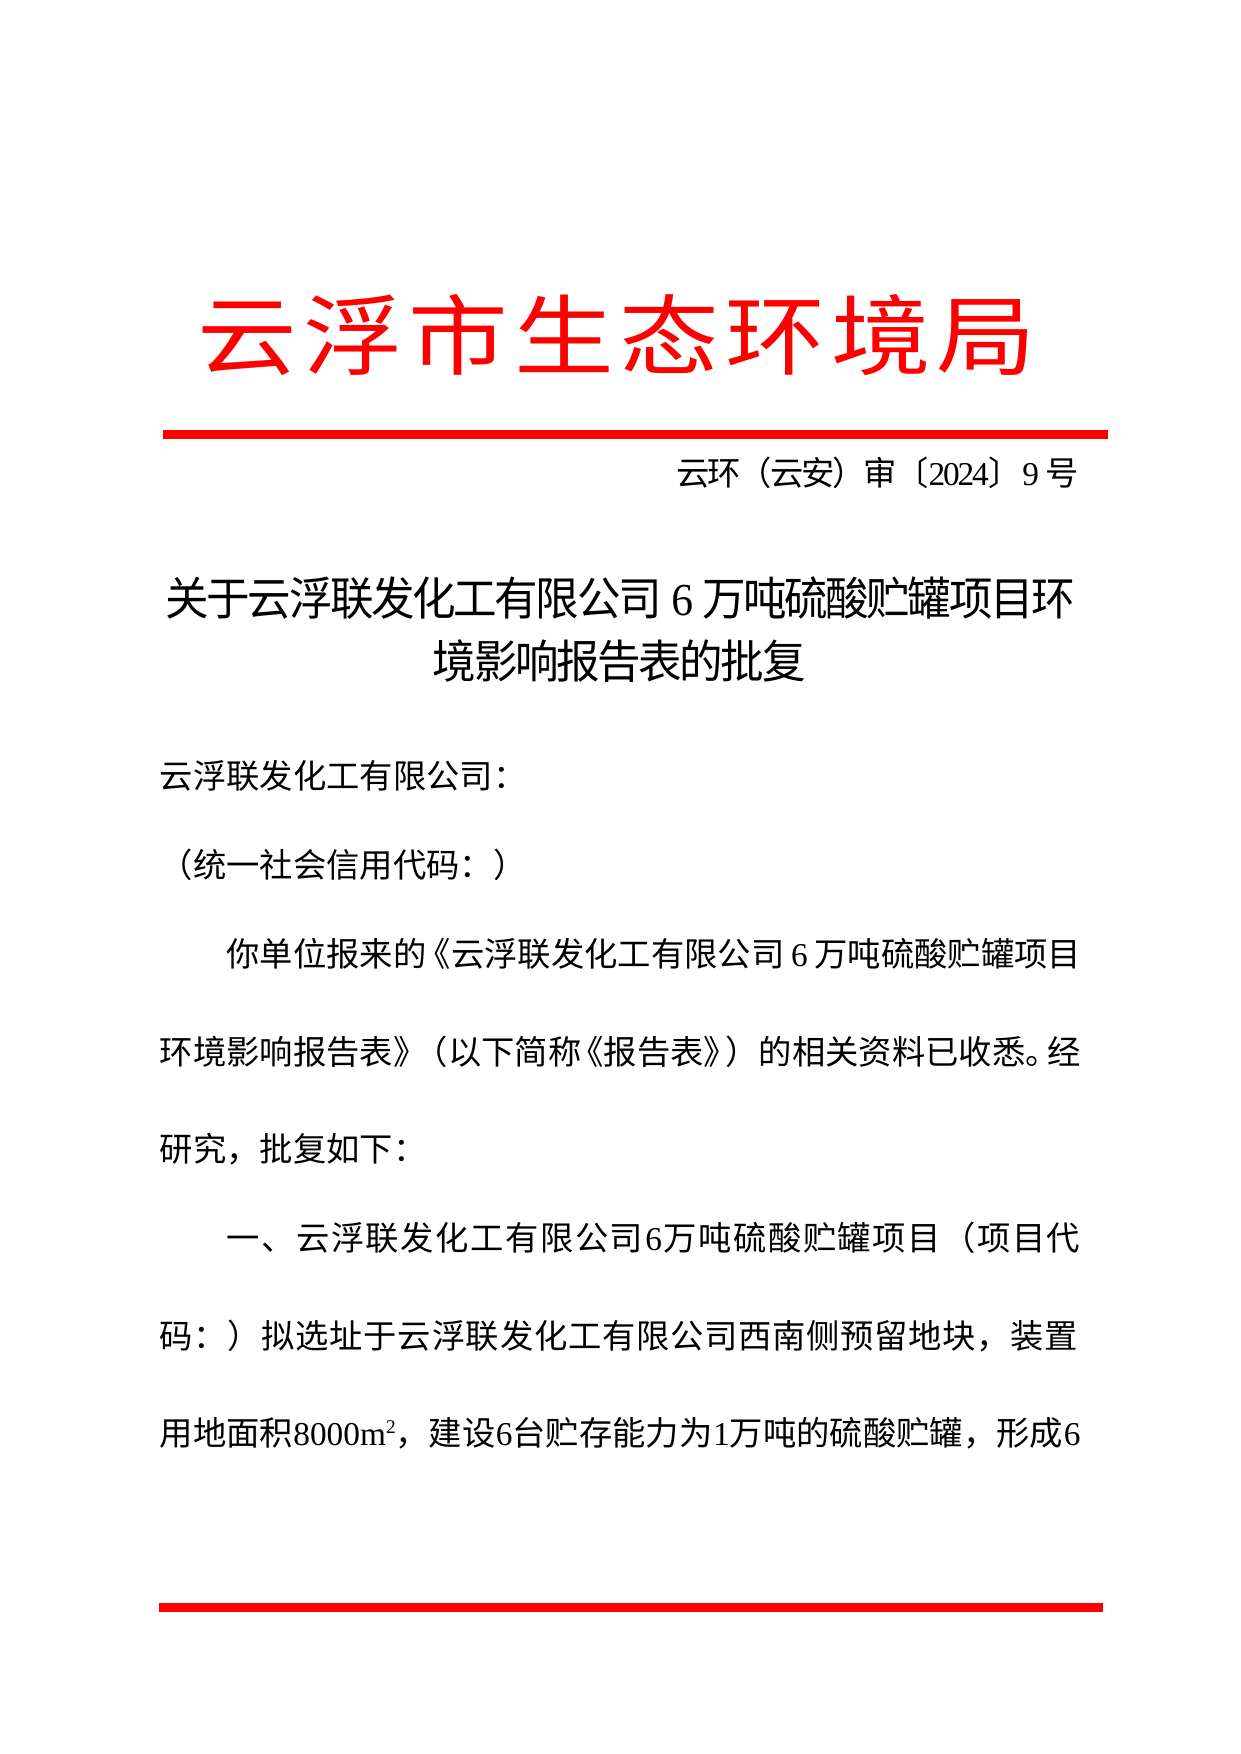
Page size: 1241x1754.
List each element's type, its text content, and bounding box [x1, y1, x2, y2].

text 云环（云安）审〔2024〕9号 [159, 438, 1081, 503]
text 你单位报来的《云浮联发化工有限公司6万吨硫酸贮罐项目环境影响报告表》（以下简称《报告表》）的相关资料已收悉。经研究，批复如下： [159, 920, 1081, 1180]
table_header 云浮市生态环境局 [197, 211, 1043, 406]
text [159, 1204, 1081, 1464]
text 云浮联发化工有限公司： [159, 742, 1081, 807]
text 关于云浮联发化工有限公司6万吨硫酸贮罐项目环境影响报告表的批复 [159, 566, 1081, 691]
text （统一社会信用代码：） [159, 831, 1081, 896]
